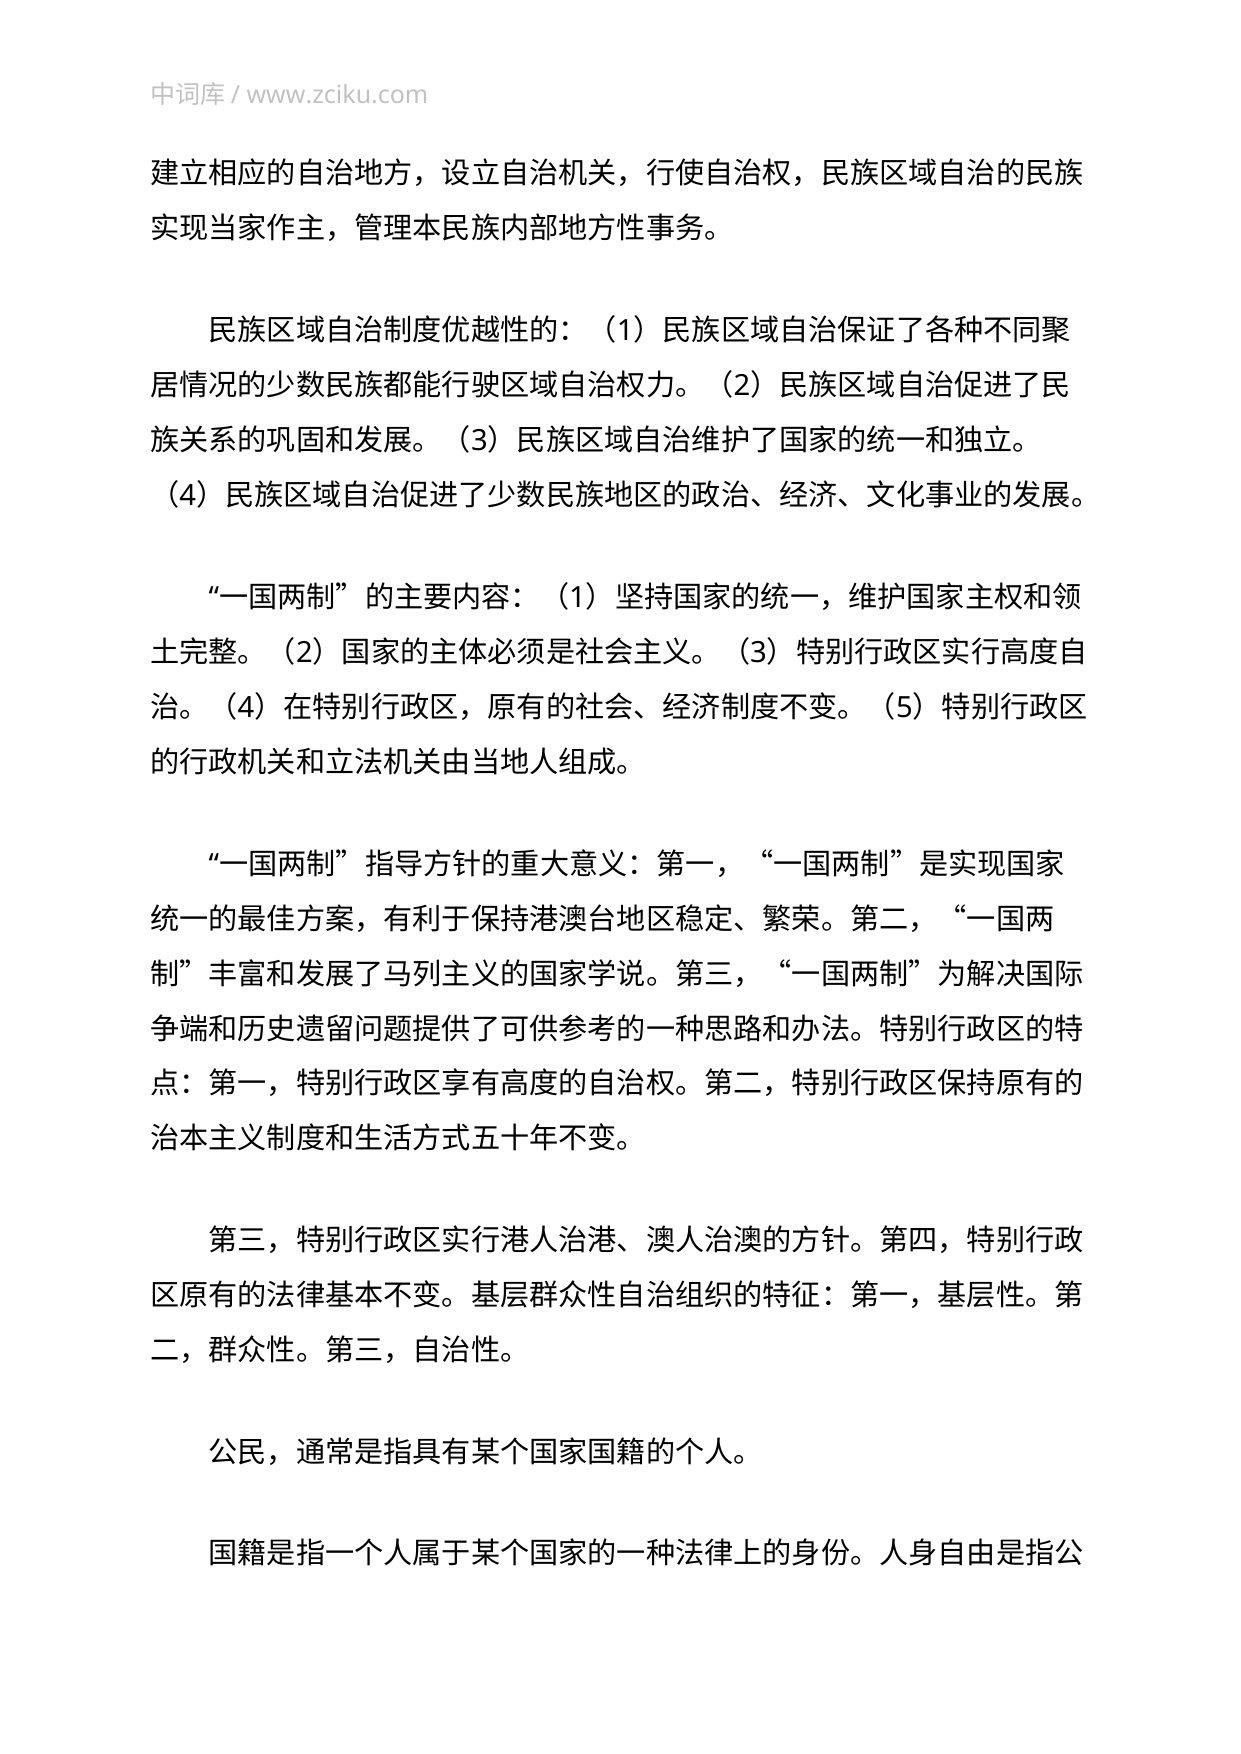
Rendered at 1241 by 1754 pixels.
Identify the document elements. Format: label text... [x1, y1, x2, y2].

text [150, 150, 1090, 247]
text “一国两制”指导方针的重大意义：第一，“一国两制”是实现国家统一的最佳方案，有利于保持港澳台地区稳定、繁荣。第二，“一国两制”丰富和发展了马列主义的国家学说。第三，“一国两制”为解决国际争端和历史遗留问题提供了可供参考的一种思路和办法。特别行政区的特点：第一，特别行政区享有高度的自治权。第二，特别行政区保持原有的治本主义制度和生活方式五十年不变。 [150, 840, 1090, 1157]
text “一国两制”的主要内容：（1）坚持国家的统一，维护国家主权和领土完整。（2）国家的主体必须是社会主义。（3）特别行政区实行高度自治。（4）在特别行政区，原有的社会、经济制度不变。（5）特别行政区的行政机关和立法机关由当地人组成。 [150, 574, 1090, 781]
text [150, 1530, 1090, 1572]
text 民族区域自治制度优越性的：（1）民族区域自治保证了各种不同聚居情况的少数民族都能行驶区域自治权力。（2）民族区域自治促进了民族关系的巩固和发展。（3）民族区域自治维护了国家的统一和独立。（4）民族区域自治促进了少数民族地区的政治、经济、文化事业的发展。 [150, 307, 1090, 514]
text 第三，特别行政区实行港人治港、澳人治澳的方针。第四，特别行政区原有的法律基本不变。基层群众性自治组织的特征：第一，基层性。第二，群众性。第三，自治性。 [150, 1217, 1090, 1369]
text 公民，通常是指具有某个国家国籍的个人。 [150, 1428, 1090, 1471]
